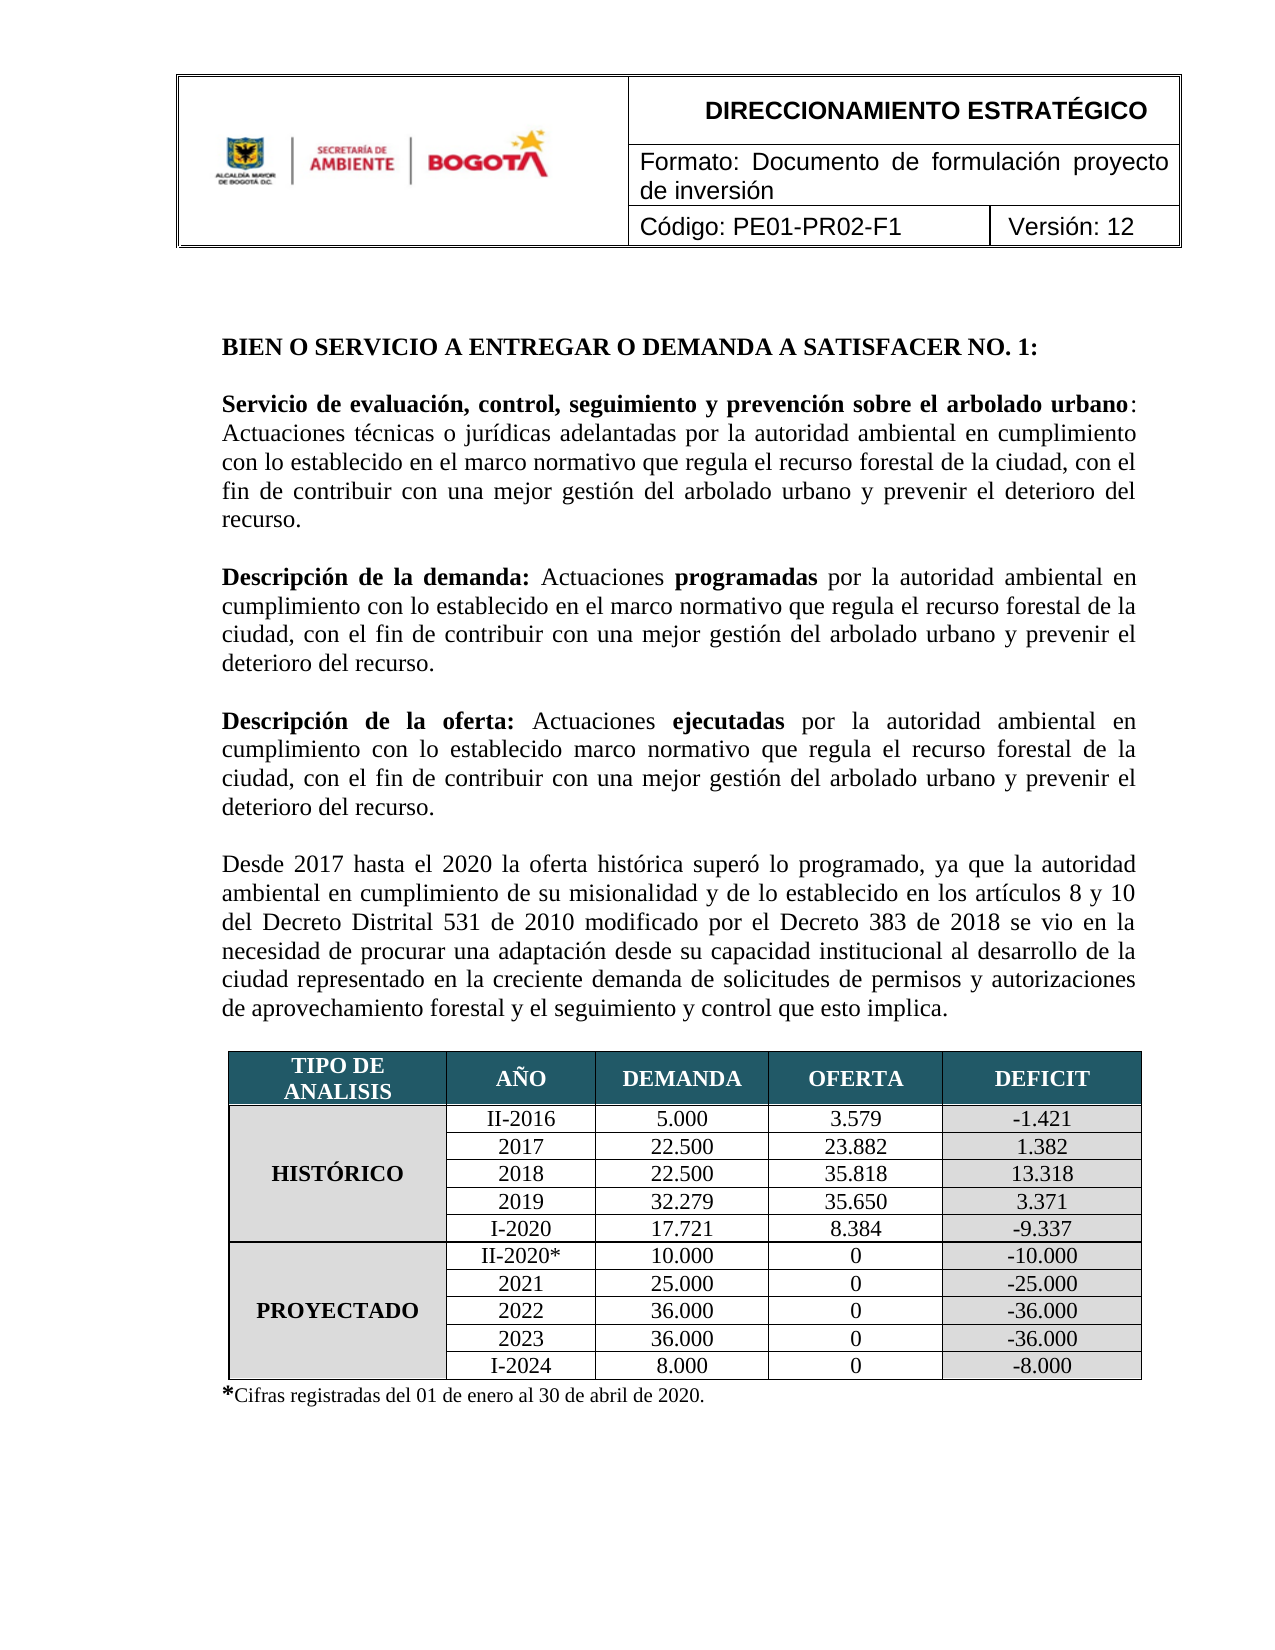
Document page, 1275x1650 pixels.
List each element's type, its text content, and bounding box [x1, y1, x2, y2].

table_cell 3.371 [943, 1188, 1141, 1214]
table_cell PROYECTADO [230, 1243, 446, 1378]
table_cell 8.384 [769, 1215, 942, 1241]
table_cell 22.500 [596, 1133, 768, 1159]
table_cell 36.000 [596, 1325, 768, 1351]
table_cell 0 [769, 1243, 942, 1269]
table_cell 3.579 [769, 1106, 942, 1132]
text Desde 2017 hasta el 2020 la oferta histórica superó lo programado, ya que la autoridad ambiental en cumplimiento de su misionalidad y de lo establecido en los artículos 8 y 10 del Decreto Distrital 531 de 2010 modificado por el Decreto 383 de 2018 se vio en la necesidad de procurar una adaptación desde su capacidad institucional al desarrollo de la ciudad representado en la creciente demanda de solicitudes de permisos y autorizaciones de aprovechamiento forestal y el seguimiento y control que esto implica. [222, 849, 1137, 1022]
table_cell 0 [769, 1325, 942, 1351]
table_cell 23.882 [769, 1133, 942, 1159]
table_cell 0 [769, 1297, 942, 1324]
table_cell -9.337 [943, 1215, 1141, 1241]
table_cell 22.500 [596, 1160, 768, 1187]
table_cell II-2020* [447, 1243, 595, 1269]
text Descripción de la oferta: Actuaciones ejecutadas por la autoridad ambiental en cumplimiento con lo establecido marco normativo que regula el recurso forestal de la ciudad, con el fin de contribuir con una mejor gestión del arbolado urbano y prevenir el deterioro del recurso. [222, 706, 1137, 821]
table_cell -1.421 [943, 1106, 1141, 1132]
table_cell 2021 [447, 1270, 595, 1296]
text Servicio de evaluación, control, seguimiento y prevención sobre el arbolado urbano: Actuaciones técnicas o jurídicas adelantadas por la autoridad ambiental en cumplimiento con lo establecido en el marco normativo que regula el recurso forestal de la ciudad, con el fin de contribuir con una mejor gestión del arbolado urbano y prevenir el deterioro del recurso. [222, 389, 1137, 533]
table_cell 36.000 [596, 1297, 768, 1324]
table_cell I-2020 [447, 1215, 595, 1241]
picture [189, 102, 580, 219]
table_cell 2023 [447, 1325, 595, 1351]
table_cell 1.382 [943, 1133, 1141, 1159]
table_header AÑO [447, 1052, 595, 1104]
table_cell -10.000 [943, 1243, 1141, 1269]
table_cell -36.000 [943, 1325, 1141, 1351]
text BIEN O SERVICIO A ENTREGAR O DEMANDA A SATISFACER NO. 1: [222, 332, 1137, 361]
table_cell -36.000 [943, 1297, 1141, 1324]
table_cell 13.318 [943, 1160, 1141, 1187]
table_cell 10.000 [596, 1243, 768, 1269]
table_header DEMANDA [596, 1052, 768, 1104]
table_cell 32.279 [596, 1188, 768, 1214]
table_header DEFICIT [943, 1052, 1141, 1104]
table_cell II-2016 [447, 1106, 595, 1132]
table_cell I-2024 [447, 1352, 595, 1378]
table_cell -8.000 [943, 1352, 1141, 1378]
table_cell 8.000 [596, 1352, 768, 1378]
table_cell 0 [769, 1270, 942, 1296]
table_cell 5.000 [596, 1106, 768, 1132]
table_cell 0 [769, 1352, 942, 1378]
table_header TIPO DE ANALISIS [229, 1052, 446, 1104]
table_cell 35.818 [769, 1160, 942, 1187]
table_cell HISTÓRICO [230, 1106, 446, 1241]
table_cell 17.721 [596, 1215, 768, 1241]
table_cell 2022 [447, 1297, 595, 1324]
text *Cifras registradas del 01 de enero al 30 de abril de 2020. [222, 1379, 1137, 1408]
table_cell 2018 [447, 1160, 595, 1187]
table_cell -25.000 [943, 1270, 1141, 1296]
table_cell 25.000 [596, 1270, 768, 1296]
table_cell 2019 [447, 1188, 595, 1214]
table_cell 35.650 [769, 1188, 942, 1214]
text Descripción de la demanda: Actuaciones programadas por la autoridad ambiental en cumplimiento con lo establecido en el marco normativo que regula el recurso forestal de la ciudad, con el fin de contribuir con una mejor gestión del arbolado urbano y prevenir el deterioro del recurso. [222, 562, 1137, 677]
table_header OFERTA [769, 1052, 942, 1104]
table_cell 2017 [447, 1133, 595, 1159]
